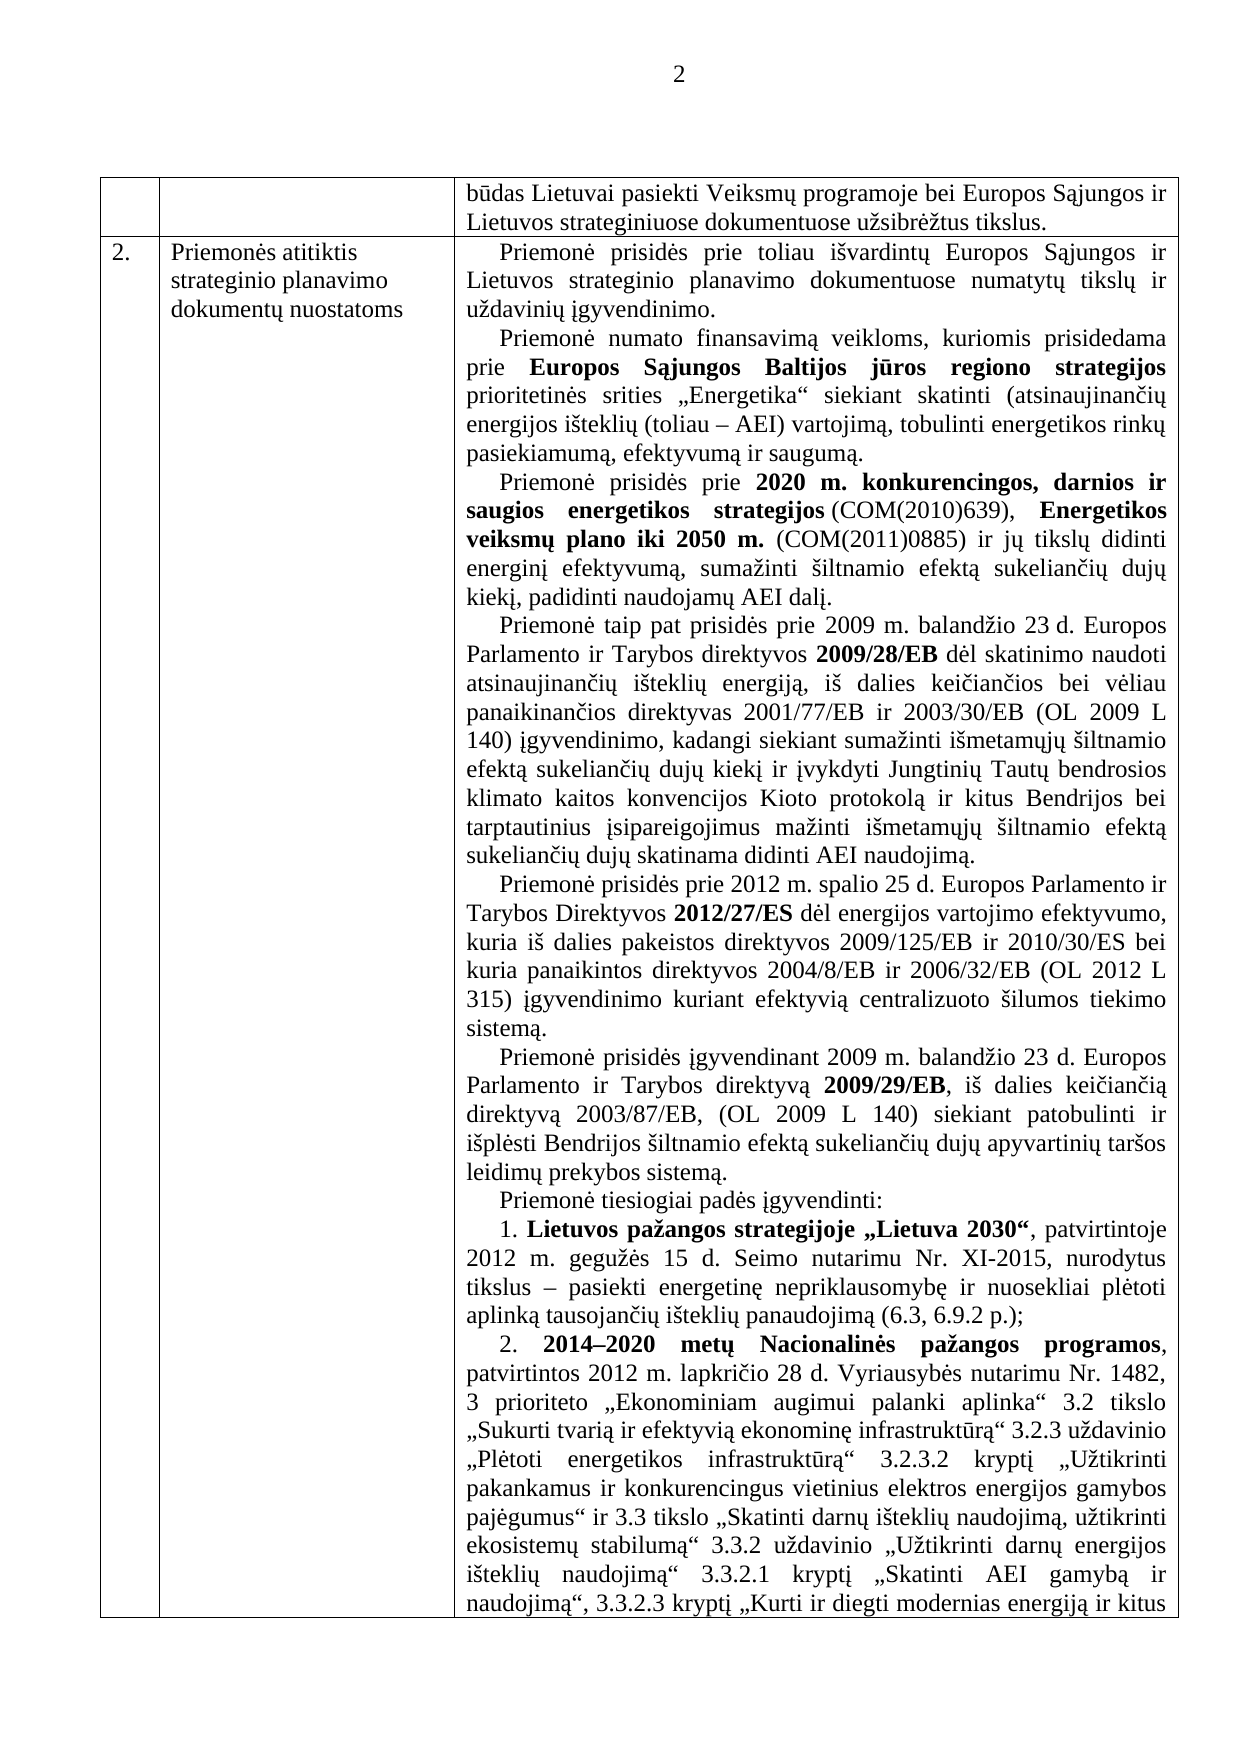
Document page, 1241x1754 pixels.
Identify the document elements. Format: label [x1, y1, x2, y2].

table_cell [160, 237, 454, 1617]
table_cell [101, 237, 159, 1617]
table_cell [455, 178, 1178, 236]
table_cell [101, 178, 159, 236]
table_cell [160, 178, 454, 236]
table_cell [455, 237, 1178, 1617]
